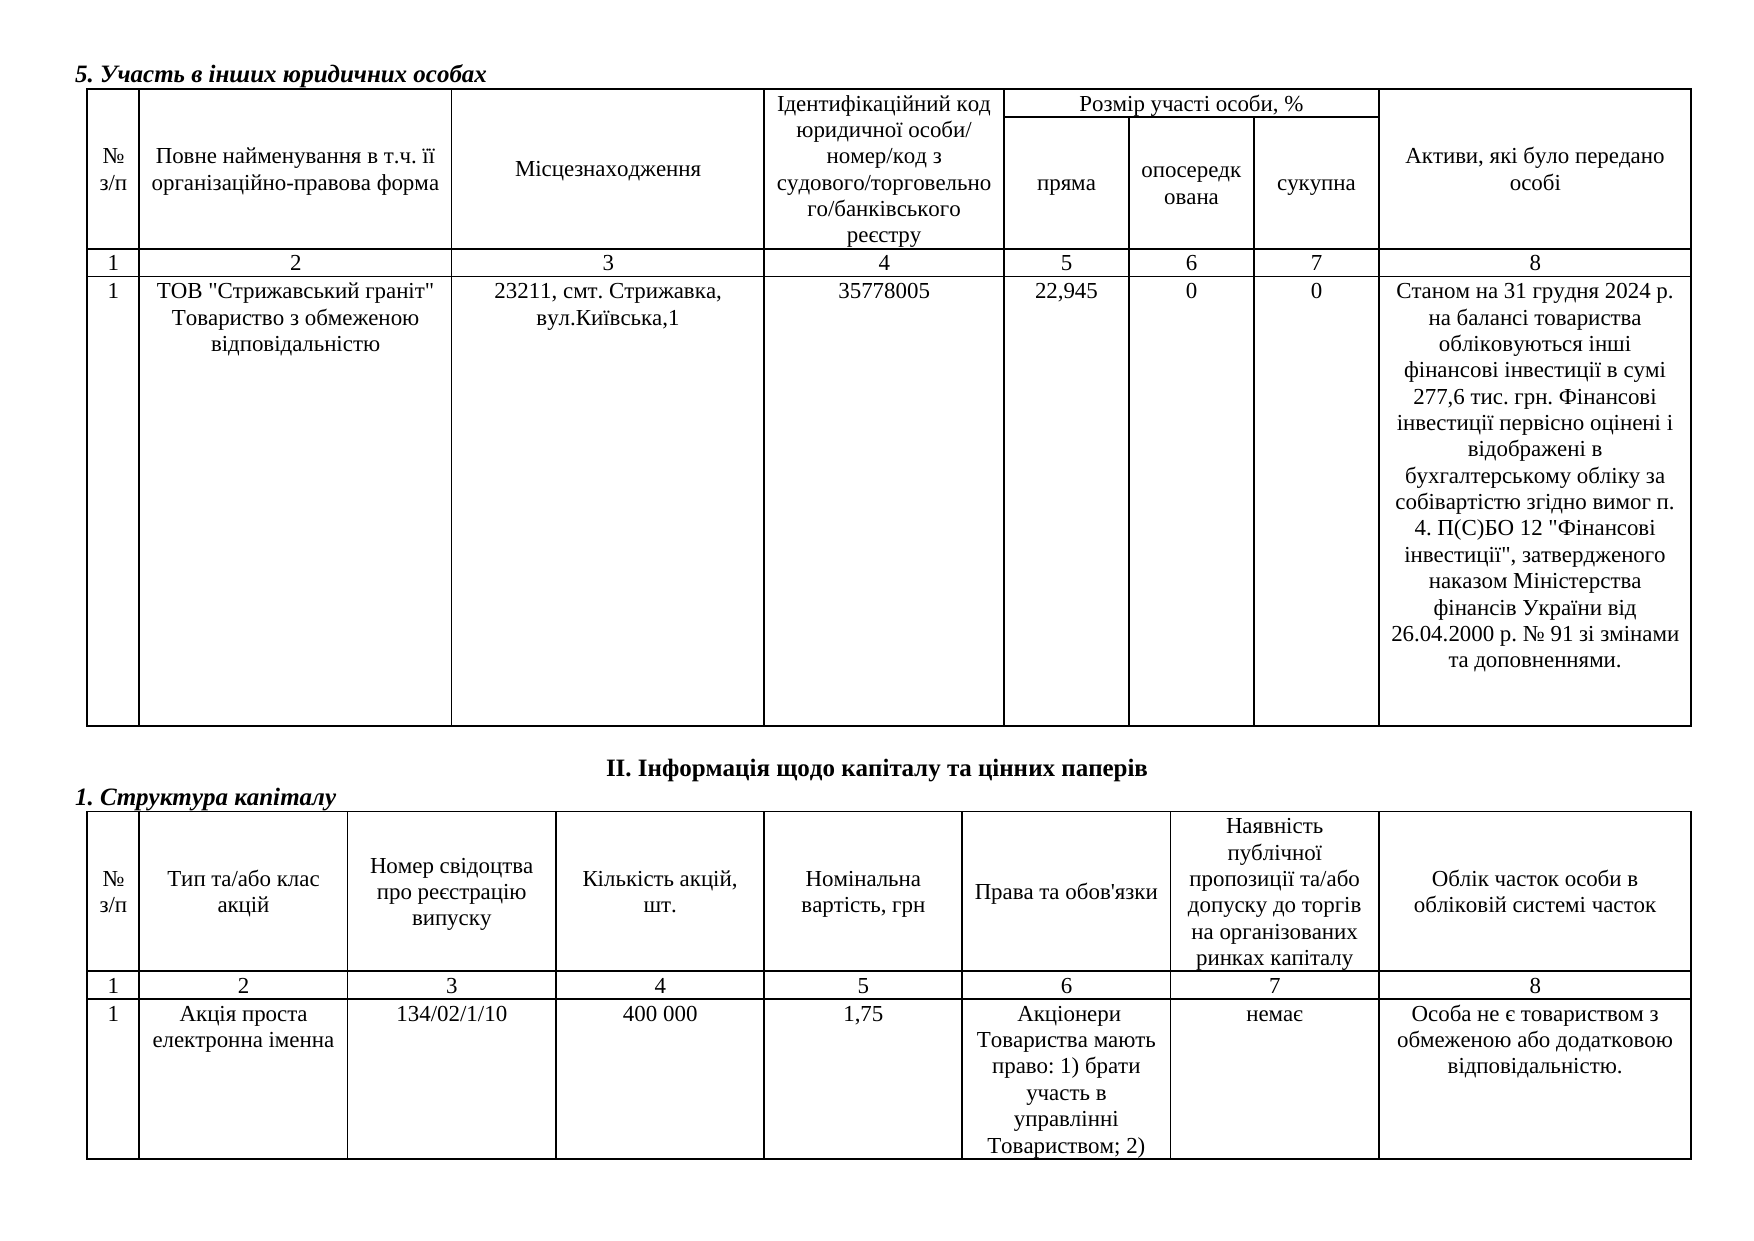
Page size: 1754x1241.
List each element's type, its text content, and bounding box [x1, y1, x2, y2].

table_cell опосередкована [1130, 118, 1253, 248]
table_cell 5 [1005, 250, 1128, 276]
table_cell 5 [765, 972, 961, 998]
table_header Місцезнаходження [452, 90, 763, 248]
table_cell 8 [1380, 250, 1690, 276]
table_header № з/п [88, 90, 138, 248]
table_cell 1 [88, 972, 138, 998]
table_cell 4 [557, 972, 763, 998]
table_cell 2 [140, 972, 347, 998]
table_cell пряма [1005, 118, 1128, 248]
table_header Облік часток особи в обліковій системі часток [1380, 812, 1690, 970]
table_header Розмір участі особи, % [1005, 90, 1378, 116]
table_cell 7 [1171, 972, 1378, 998]
table_header Ідентифікаційний код юридичної особи/ номер/код з судового/торговельного/банківського реєстру [765, 90, 1003, 248]
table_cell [140, 1000, 347, 1158]
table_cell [963, 1000, 1170, 1158]
table_cell 35778005 [765, 277, 1003, 725]
table_cell 4 [765, 250, 1003, 276]
table_cell Станом на 31 грудня 2024 р. на балансi товариства облiковуються iншi фiнансовi iнвестицiї в сумi 277,6 тис. грн. Фiнансовi iнвестицiї первiсно оцiненi i вiдображенi в бухгалтерському облiку за собiвартiстю згiдно вимог п. 4. П(С)БО 12 "Фiнансовi iнвестицiї", затвердженого наказом Мiнiстерства фiнансiв України вiд 26.04.2000 р. № 91 зi змiнами та доповненнями. [1380, 277, 1690, 725]
table_cell 6 [963, 972, 1170, 998]
table_cell 1 [88, 277, 138, 725]
text 5. Участь в інших юридичних особах [75, 59, 1679, 88]
table_cell ТОВ "Стрижавський гранiт" Товариство з обмеженою відповідальністю [140, 277, 451, 725]
table_header Наявність публічної пропозиції та/або допуску до торгів на організованих ринках капіталу [1171, 812, 1378, 970]
table_cell 22,945 [1005, 277, 1128, 725]
table_cell 1,75 [765, 1000, 961, 1158]
table_cell 1 [88, 1000, 138, 1158]
table_cell 3 [452, 250, 763, 276]
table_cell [1380, 1000, 1690, 1158]
table_cell 134/02/1/10 [348, 1000, 555, 1158]
table_cell 23211, смт. Стрижавка, вул.Київська,1 [452, 277, 763, 725]
table_header Активи, які було передано особі [1380, 90, 1690, 248]
table_header Номер свідоцтва про реєстрацію випуску [348, 812, 555, 970]
text 1. Структура капіталу [75, 782, 1679, 811]
table_cell 8 [1380, 972, 1690, 998]
text II. Інформація щодо капіталу та цінних паперів [75, 753, 1679, 782]
table_cell 3 [348, 972, 555, 998]
table_cell 2 [140, 250, 451, 276]
table_cell 7 [1255, 250, 1378, 276]
table_cell 0 [1255, 277, 1378, 725]
table_cell сукупна [1255, 118, 1378, 248]
table_cell 400 000 [557, 1000, 763, 1158]
table_header Повне найменування в т.ч. її організаційно-правова форма [140, 90, 451, 248]
table_header Тип та/або клас акцій [140, 812, 347, 970]
table_cell немає [1171, 1000, 1378, 1158]
table_header № з/п [88, 812, 138, 970]
table_header Номінальна вартість, грн [765, 812, 961, 970]
table_cell 6 [1130, 250, 1253, 276]
table_cell 1 [88, 250, 138, 276]
table_cell 0 [1130, 277, 1253, 725]
table_header Кількість акцій, шт. [557, 812, 763, 970]
table_header Права та обов'язки [963, 812, 1170, 970]
